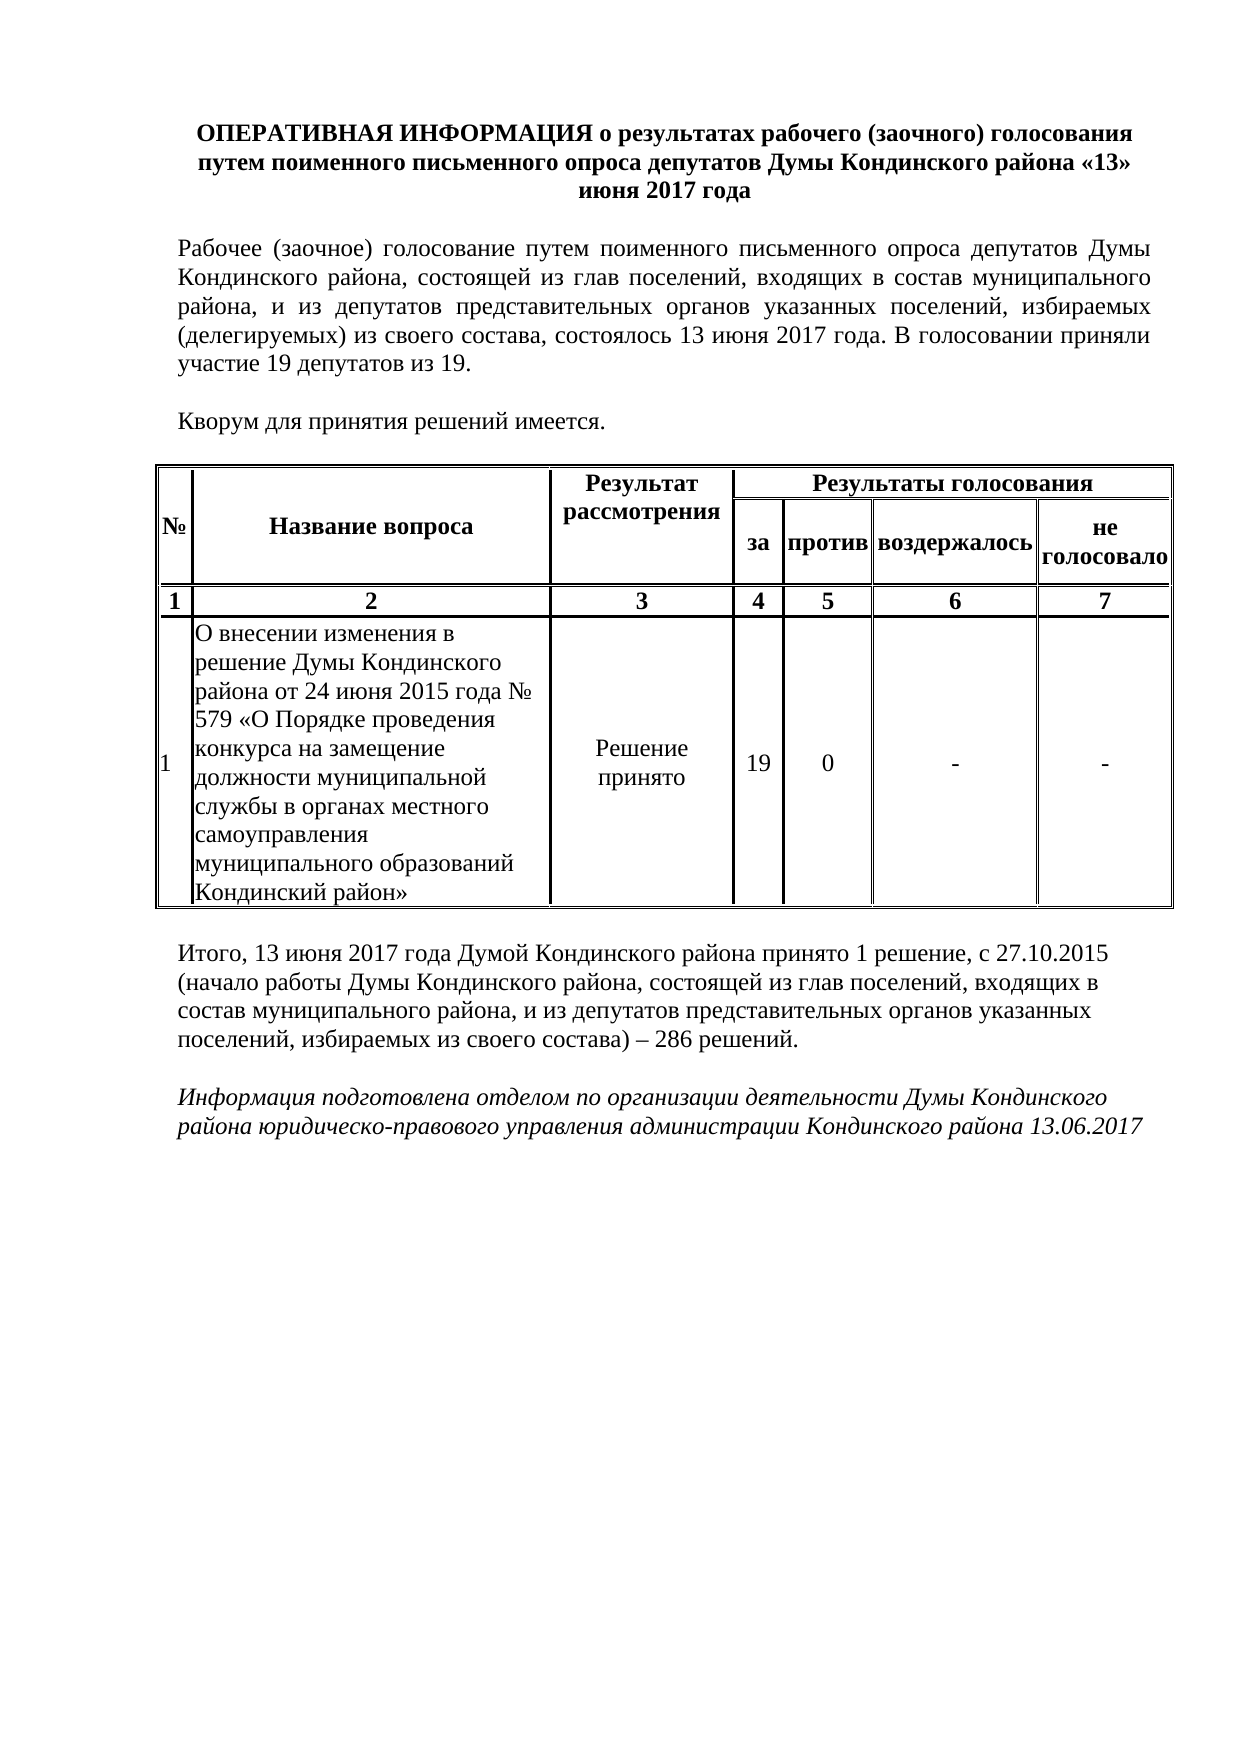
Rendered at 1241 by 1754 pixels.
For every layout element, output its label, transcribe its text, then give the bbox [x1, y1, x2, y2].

table_cell - [1038, 615, 1171, 906]
table_header Название вопроса [192, 466, 550, 583]
table_cell О внесении изменения в решение Думы Кондинского района от 24 июня 2015 года № 579 «О Порядке проведения конкурса на замещение должности муниципальной службы в органах местного самоуправления муниципального образований Кондинский район» [192, 618, 550, 906]
table_cell 2 [194, 587, 549, 615]
table_header Результат рассмотрения [550, 468, 733, 583]
table_cell не голосовало [1038, 496, 1171, 583]
table_cell 6 [874, 587, 1036, 615]
table_header № [159, 468, 192, 583]
table_cell Решение принято [550, 618, 733, 906]
text Итого, 13 июня 2017 года Думой Кондинского района принято 1 решение, с 27.10.2015 (начало работы Думы Кондинского района, состоящей из глав поселений, входящих в состав муниципального района, и из депутатов представительных органов указанных поселений, избираемых из своего состава) – 286 решений. [177, 938, 1152, 1053]
table_cell 1 [159, 615, 192, 906]
table_cell 19 [733, 618, 783, 906]
table_cell 7 [1039, 583, 1171, 615]
table_header Результаты голосования [733, 468, 1171, 496]
table_cell - [873, 618, 1038, 906]
table_cell 0 [783, 618, 872, 906]
table_cell 4 [735, 587, 782, 615]
table_cell за [735, 500, 782, 583]
text Рабочее (заочное) голосование путем поименного письменного опроса депутатов Думы Кондинского района, состоящей из глав поселений, входящих в состав муниципального района, и из депутатов представительных органов указанных поселений, избираемых (делегируемых) из своего состава, состоялось 13 июня 2017 года. В голосовании приняли участие 19 депутатов из 19. [177, 233, 1152, 377]
table_cell 1 [159, 583, 191, 615]
table_cell воздержалось [874, 500, 1036, 583]
table_cell 5 [785, 587, 871, 615]
text Кворум для принятия решений имеется. [177, 406, 1152, 435]
text ОПЕРАТИВНАЯ ИНФОРМАЦИЯ о результатах рабочего (заочного) голосования путем поименного письменного опроса депутатов Думы Кондинского района «13» июня 2017 года [177, 118, 1152, 204]
table_cell против [785, 500, 871, 583]
text Информация подготовлена отделом по организации деятельности Думы Кондинского района юридическо-правового управления администрации Кондинского района 13.06.2017 [177, 1082, 1152, 1140]
table_cell 3 [552, 587, 732, 615]
